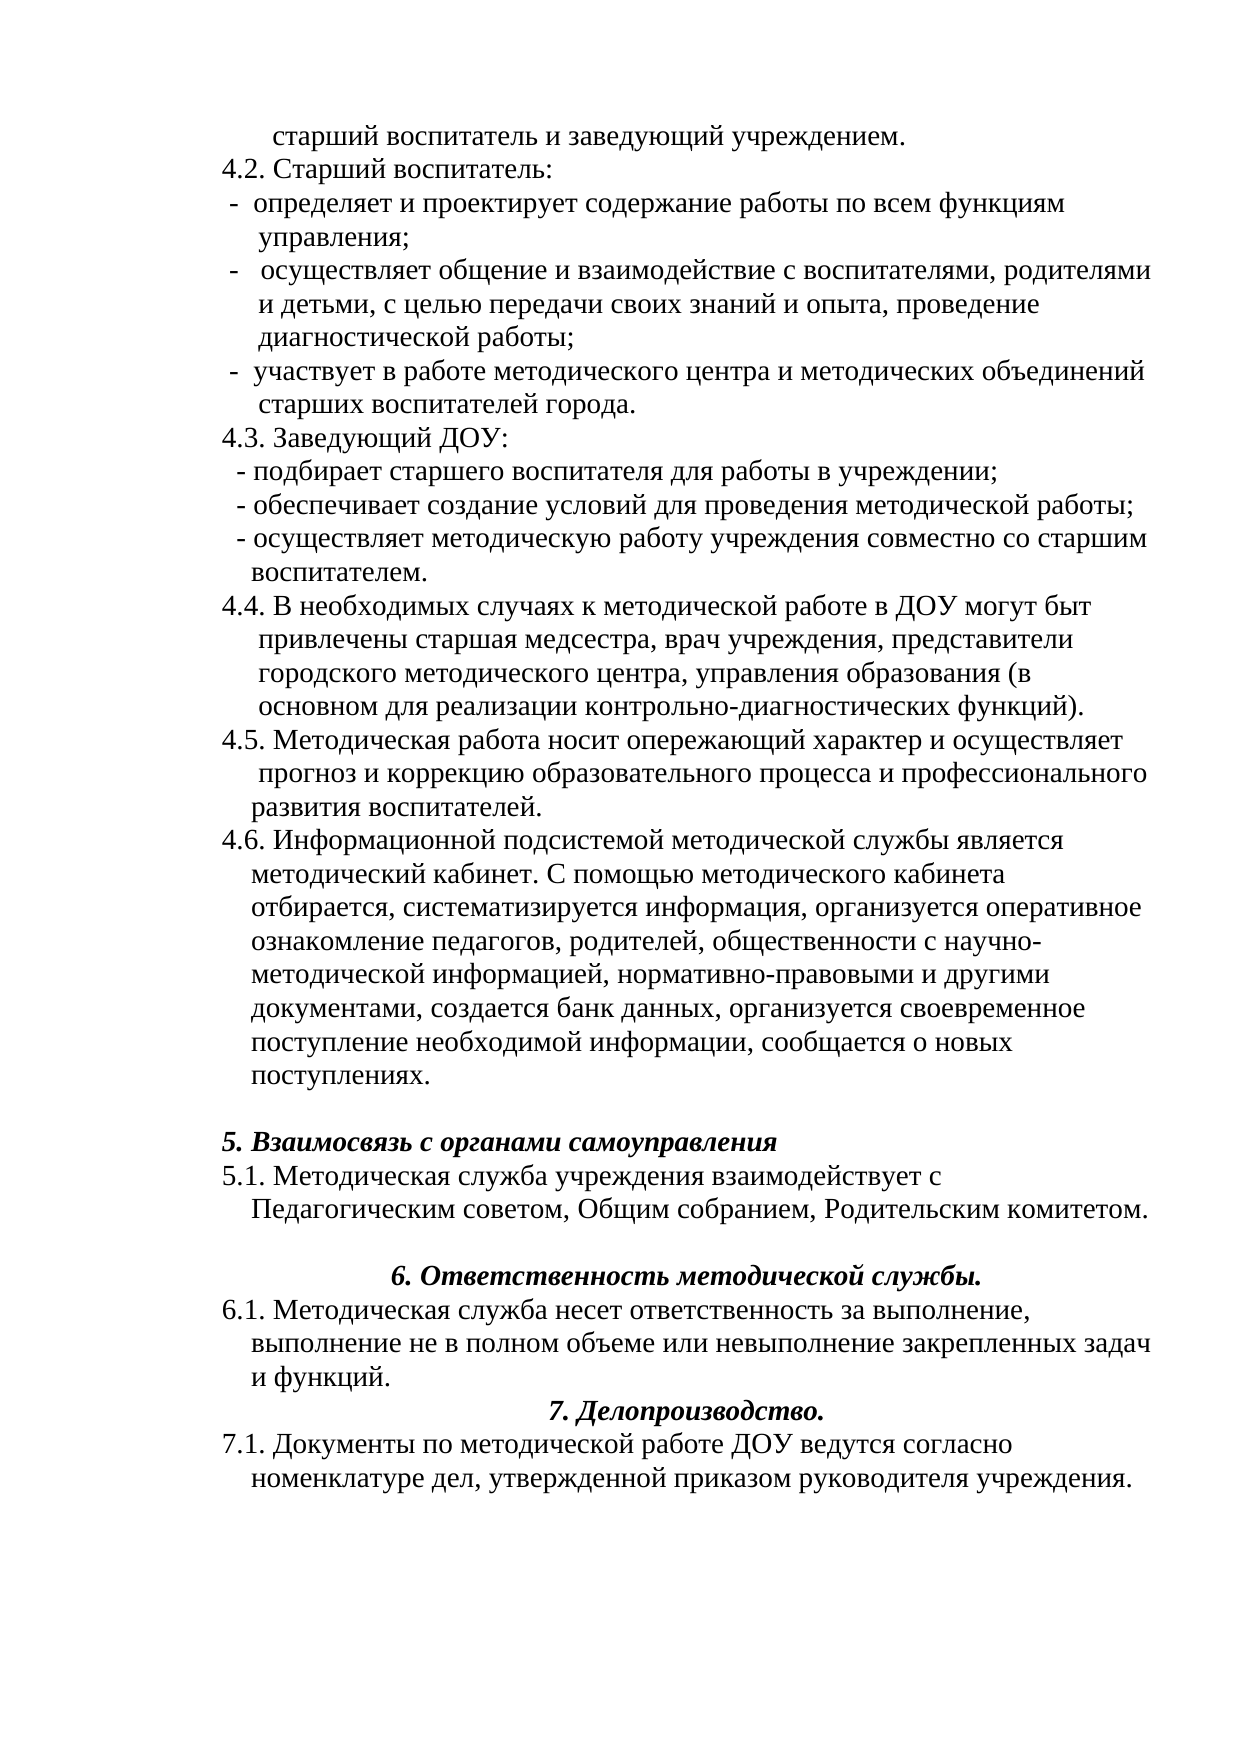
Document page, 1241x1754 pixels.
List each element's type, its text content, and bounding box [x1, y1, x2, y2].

text прогноз и коррекцию образовательного процесса и профессионального [222, 755, 1152, 789]
text управления; [222, 219, 1152, 252]
text - обеспечивает создание условий для проведения методической работы; [222, 487, 1152, 521]
text воспитателем. [222, 554, 1152, 588]
text развития воспитателей. [222, 789, 1152, 822]
text 4.5. Методическая работа носит опережающий характер и осуществляет [222, 722, 1152, 755]
text ознакомление педагогов, родителей, общественности с научно- [222, 923, 1152, 957]
text диагностической работы; [222, 319, 1152, 353]
text и функций. [222, 1359, 1152, 1393]
text поступление необходимой информации, сообщается о новых [222, 1024, 1152, 1057]
text 4.6. Информационной подсистемой методической службы является [222, 822, 1152, 856]
text выполнение не в полном объеме или невыполнение закрепленных задач [222, 1326, 1152, 1359]
text поступлениях. [222, 1057, 1152, 1091]
text 5. Взаимосвязь с органами самоуправления [222, 1124, 1152, 1158]
text 5.1. Методическая служба учреждения взаимодействует с [222, 1158, 1152, 1191]
text методический кабинет. С помощью методического кабинета [222, 856, 1152, 889]
text 7. Делопроизводство. [222, 1393, 1152, 1426]
text - осуществляет общение и взаимодействие с воспитателями, родителями [222, 252, 1152, 286]
text 4.3. Заведующий ДОУ: [222, 420, 1152, 453]
text привлечены старшая медсестра, врач учреждения, представители [222, 621, 1152, 655]
text городского методического центра, управления образования (в [222, 655, 1152, 688]
text документами, создается банк данных, организуется своевременное [222, 990, 1152, 1024]
text методической информацией, нормативно-правовыми и другими [222, 957, 1152, 990]
text 4.2. Старший воспитатель: [222, 152, 1152, 185]
text основном для реализации контрольно-диагностических функций). [222, 688, 1152, 722]
text старших воспитателей города. [222, 386, 1152, 420]
text - определяет и проектирует содержание работы по всем функциям [222, 185, 1152, 219]
text 4.4. В необходимых случаях к методической работе в ДОУ могут быт [222, 588, 1152, 621]
text 6. Ответственность методической службы. [222, 1258, 1152, 1292]
text 7.1. Документы по методической работе ДОУ ведутся согласно [222, 1426, 1152, 1460]
text отбирается, систематизируется информация, организуется оперативное [222, 889, 1152, 923]
text - осуществляет методическую работу учреждения совместно со старшим [222, 521, 1152, 554]
text старший воспитатель и заведующий учреждением. [177, 118, 1152, 152]
text номенклатуре дел, утвержденной приказом руководителя учреждения. [222, 1460, 1152, 1493]
text - подбирает старшего воспитателя для работы в учреждении; [222, 453, 1152, 487]
text 6.1. Методическая служба несет ответственность за выполнение, [222, 1292, 1152, 1326]
text - участвует в работе методического центра и методических объединений [222, 353, 1152, 386]
text и детьми, с целью передачи своих знаний и опыта, проведение [222, 286, 1152, 319]
text Педагогическим советом, Общим собранием, Родительским комитетом. [222, 1191, 1152, 1225]
